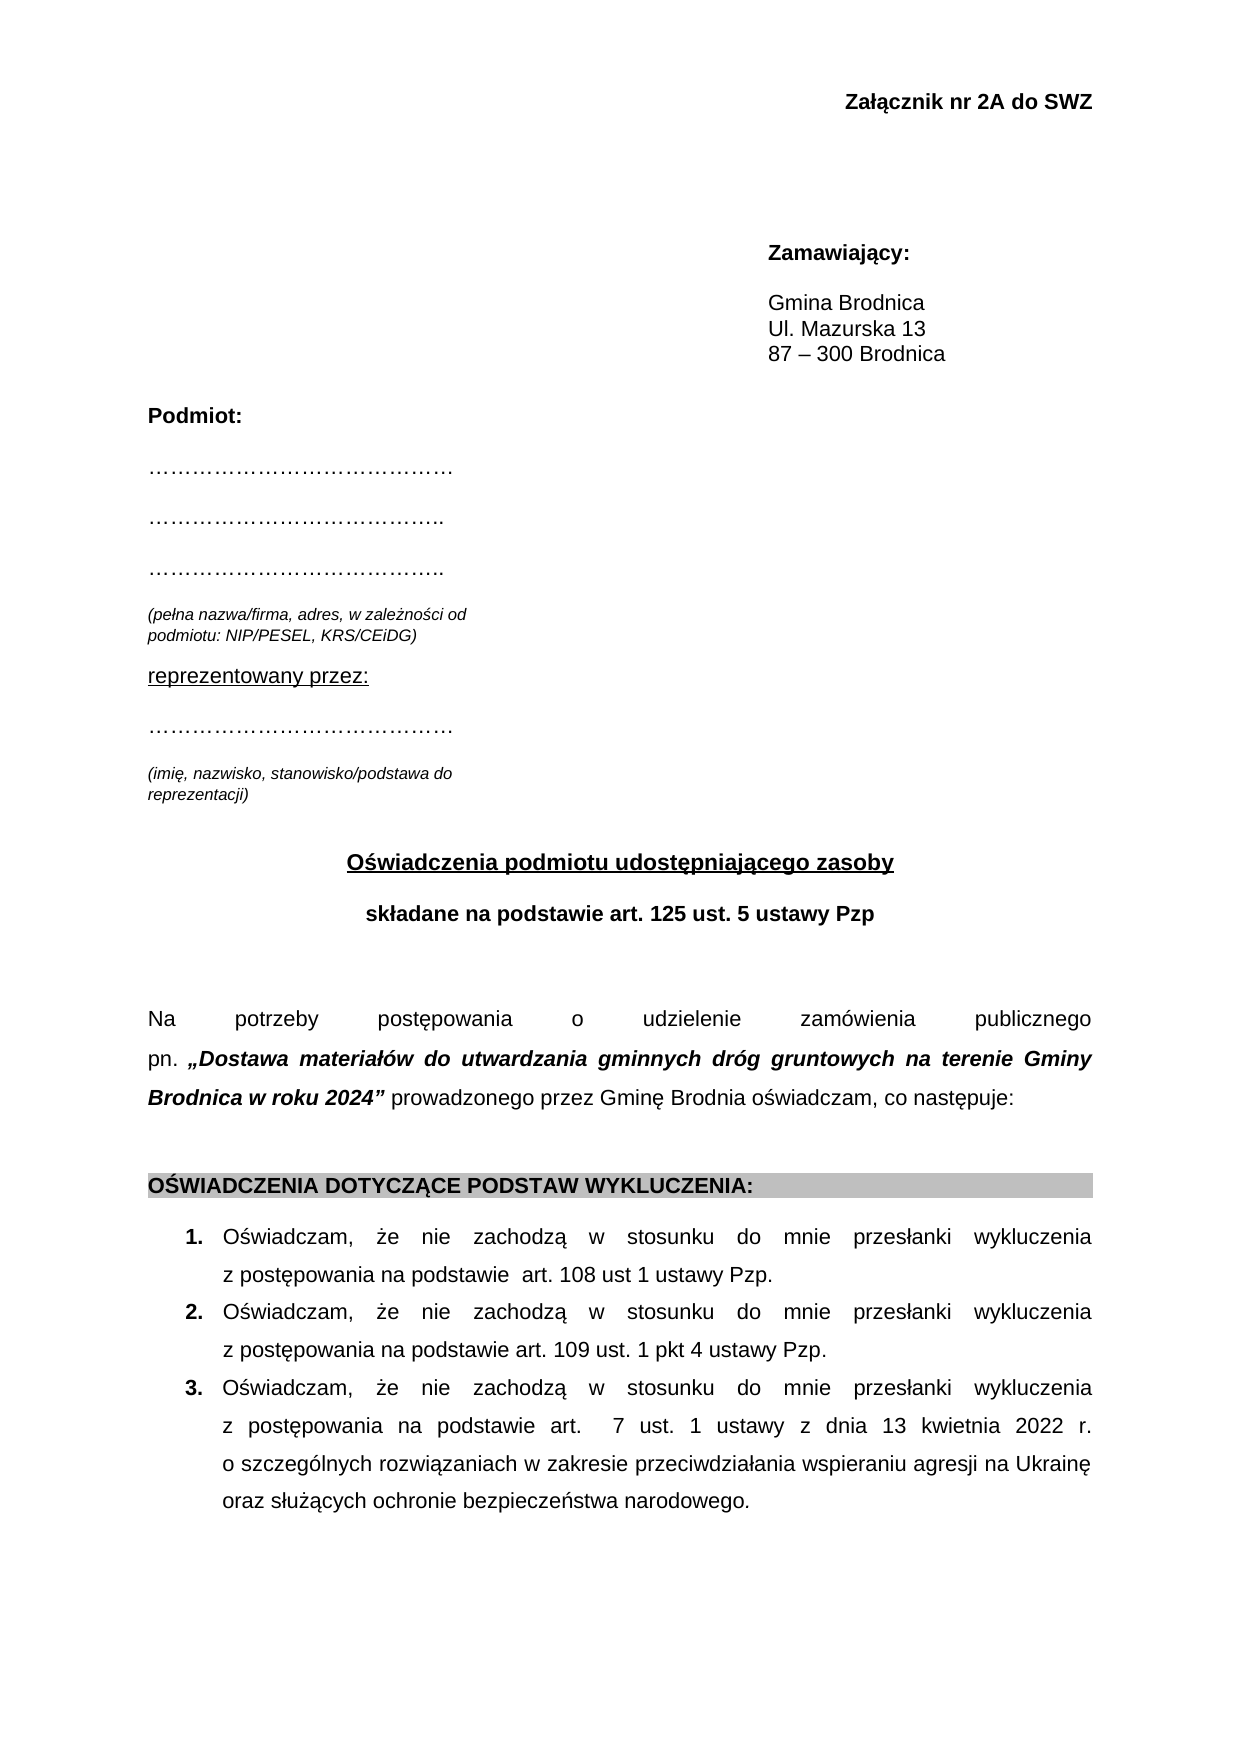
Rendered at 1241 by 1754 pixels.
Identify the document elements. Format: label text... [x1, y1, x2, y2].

text (imię, nazwisko, stanowisko/podstawa do reprezentacji) [148, 764, 472, 803]
text …………………………………… [148, 454, 472, 479]
text Podmiot: [148, 403, 1093, 428]
text 87 – 300 Brodnica [768, 341, 1093, 366]
text (pełna nazwa/firma, adres, w zależności od podmiotu: NIP/PESEL, KRS/CEiDG) [148, 605, 472, 645]
text Zamawiający: [694, 240, 1093, 265]
text Załącznik nr 2A do SWZ [148, 89, 1093, 114]
text Gmina Brodnica [768, 290, 1093, 316]
text …………………………………… [148, 713, 472, 738]
text Na potrzeby postępowania o udzielenie zamówienia publicznego pn. „Dostawa materiałów do utwardzania gminnych dróg gruntowych na terenie Gminy Brodnica w roku 2024” prowadzonego przez Gminę Brodnia oświadczam, co następuje: [148, 1005, 1093, 1110]
list Oświadczam, że nie zachodzą w stosunku do mnie przesłanki wykluczenia z postępowania na podstawie art. 108 ust 1 ustawy Pzp. [185, 1224, 1093, 1287]
text Oświadczenia podmiotu udostępniającego zasoby [148, 849, 1093, 875]
text ………………………………….. [148, 504, 472, 529]
text składane na podstawie art. 125 ust. 5 ustawy Pzp [148, 901, 1093, 926]
list Oświadczam, że nie zachodzą w stosunku do mnie przesłanki wykluczenia z postępowania na podstawie art. 7 ust. 1 ustawy z dnia 13 kwietnia 2022 r. o szczególnych rozwiązaniach w zakresie przeciwdziałania wspieraniu agresji na Ukrainę oraz służących ochronie bezpieczeństwa narodowego. [185, 1375, 1093, 1513]
list Oświadczam, że nie zachodzą w stosunku do mnie przesłanki wykluczenia z postępowania na podstawie art. 109 ust. 1 pkt 4 ustawy Pzp. [185, 1299, 1093, 1362]
text ………………………………….. [148, 554, 472, 580]
text reprezentowany przez: [148, 663, 1093, 688]
text OŚWIADCZENIA DOTYCZĄCE PODSTAW WYKLUCZENIA: [148, 1173, 1093, 1198]
text Ul. Mazurska 13 [768, 316, 1093, 341]
